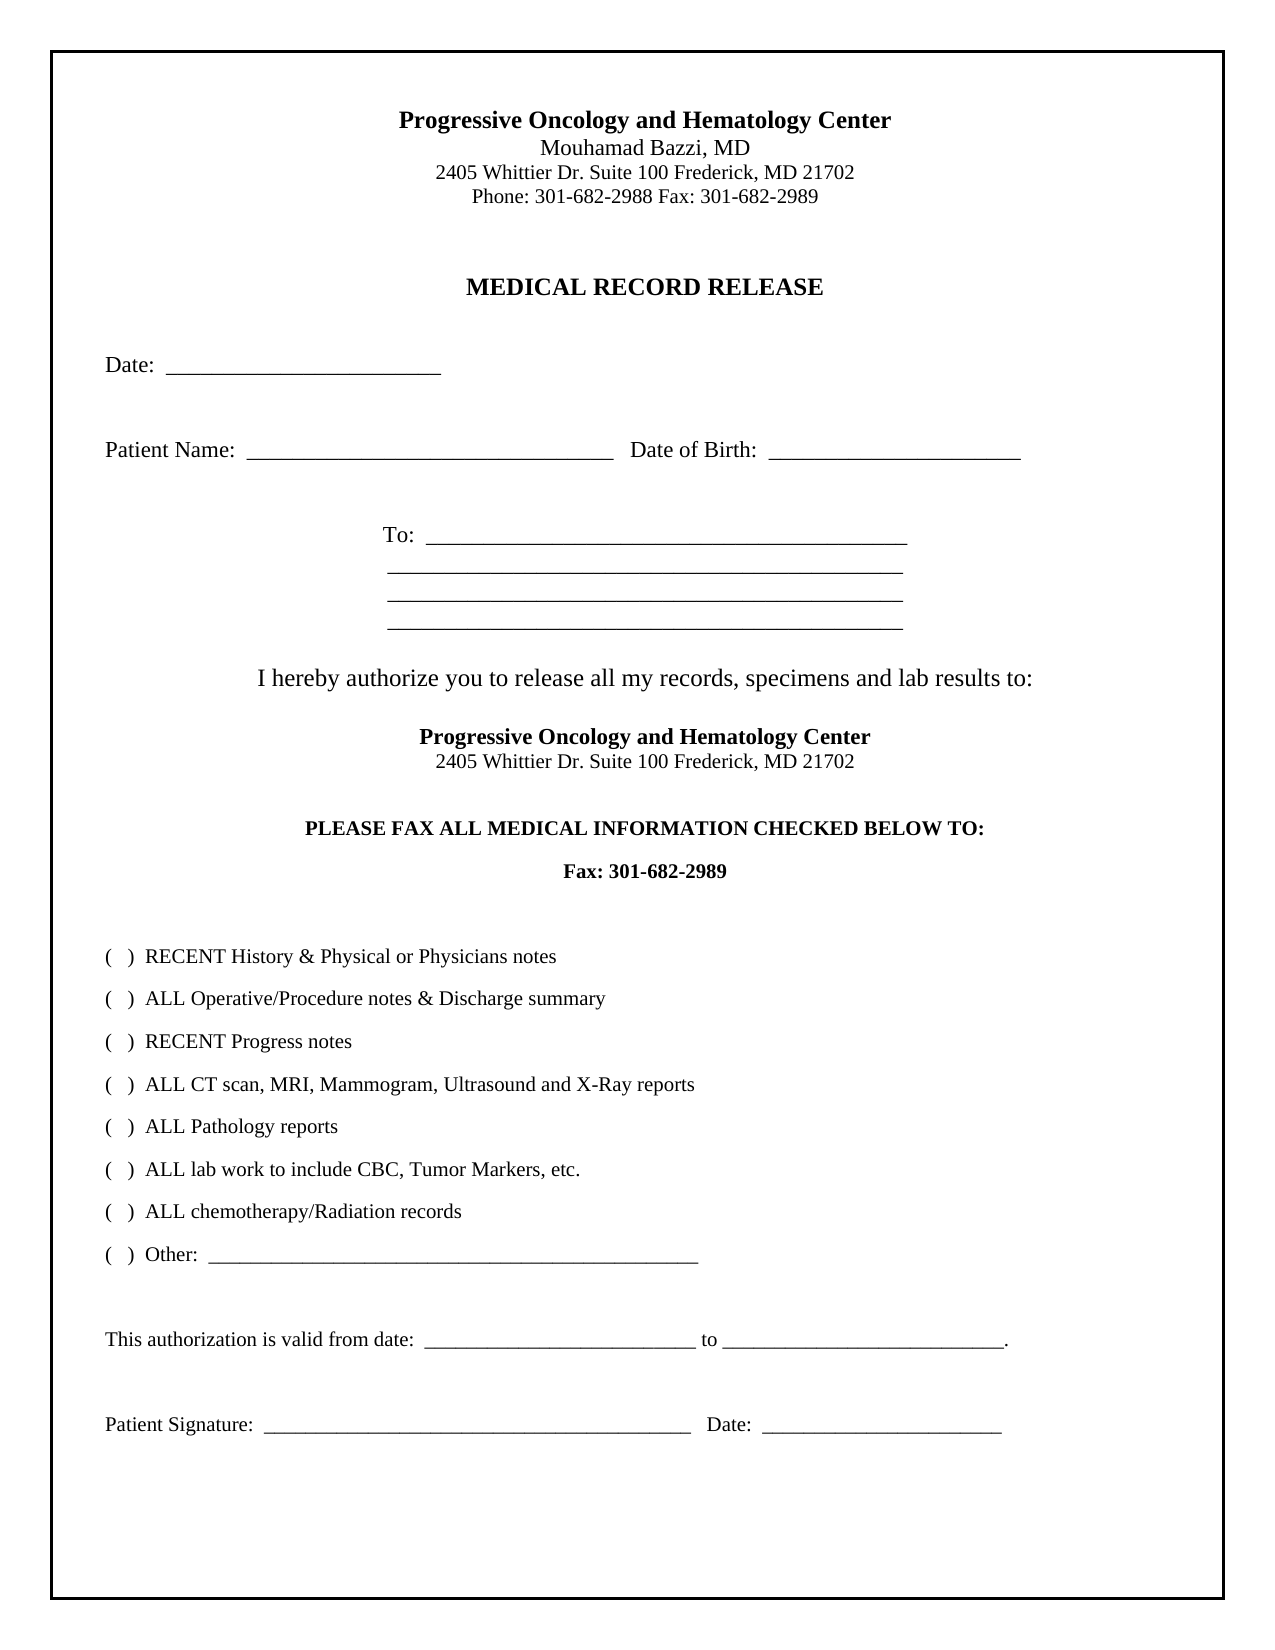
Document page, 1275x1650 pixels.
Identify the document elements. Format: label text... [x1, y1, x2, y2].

text ( ) RECENT Progress notes [105, 1029, 1185, 1053]
text Mouhamad Bazzi, MD [105, 134, 1185, 160]
text Patient Signature: _________________________________________ Date: _______________________ [105, 1412, 1185, 1436]
text Fax: 301-682-2989 [105, 858, 1185, 883]
text Progressive Oncology and Hematology Center [105, 105, 1185, 134]
text 2405 Whittier Dr. Suite 100 Frederick, MD 21702 [105, 160, 1185, 184]
text ( ) ALL lab work to include CBC, Tumor Markers, etc. [105, 1157, 1185, 1181]
text Phone: 301-682-2988 Fax: 301-682-2989 [105, 184, 1185, 208]
text _____________________________________________ [105, 550, 1185, 576]
text Date: ________________________ [105, 351, 1185, 377]
text ( ) ALL CT scan, MRI, Mammogram, Ultrasound and X-Ray reports [105, 1072, 1185, 1096]
text I hereby authorize you to release all my records, specimens and lab results to: [105, 663, 1185, 692]
text This authorization is valid from date: __________________________ to ___________________________. [105, 1327, 1185, 1351]
text _____________________________________________ [105, 578, 1185, 604]
text To: __________________________________________ [105, 521, 1185, 548]
text ( ) ALL Pathology reports [105, 1114, 1185, 1138]
text PLEASE FAX ALL MEDICAL INFORMATION CHECKED BELOW TO: [105, 816, 1185, 840]
text ( ) RECENT History & Physical or Physicians notes [105, 944, 1185, 968]
text Patient Name: ________________________________ Date of Birth: ______________________ [105, 436, 1185, 462]
text ( ) ALL Operative/Procedure notes & Discharge summary [105, 986, 1185, 1010]
text 2405 Whittier Dr. Suite 100 Frederick, MD 21702 [105, 749, 1185, 773]
text ( ) ALL chemotherapy/Radiation records [105, 1199, 1185, 1223]
text Progressive Oncology and Hematology Center [105, 723, 1185, 749]
text ( ) Other: _______________________________________________ [105, 1242, 1185, 1266]
text _____________________________________________ [105, 607, 1185, 633]
text MEDICAL RECORD RELEASE [105, 272, 1185, 301]
